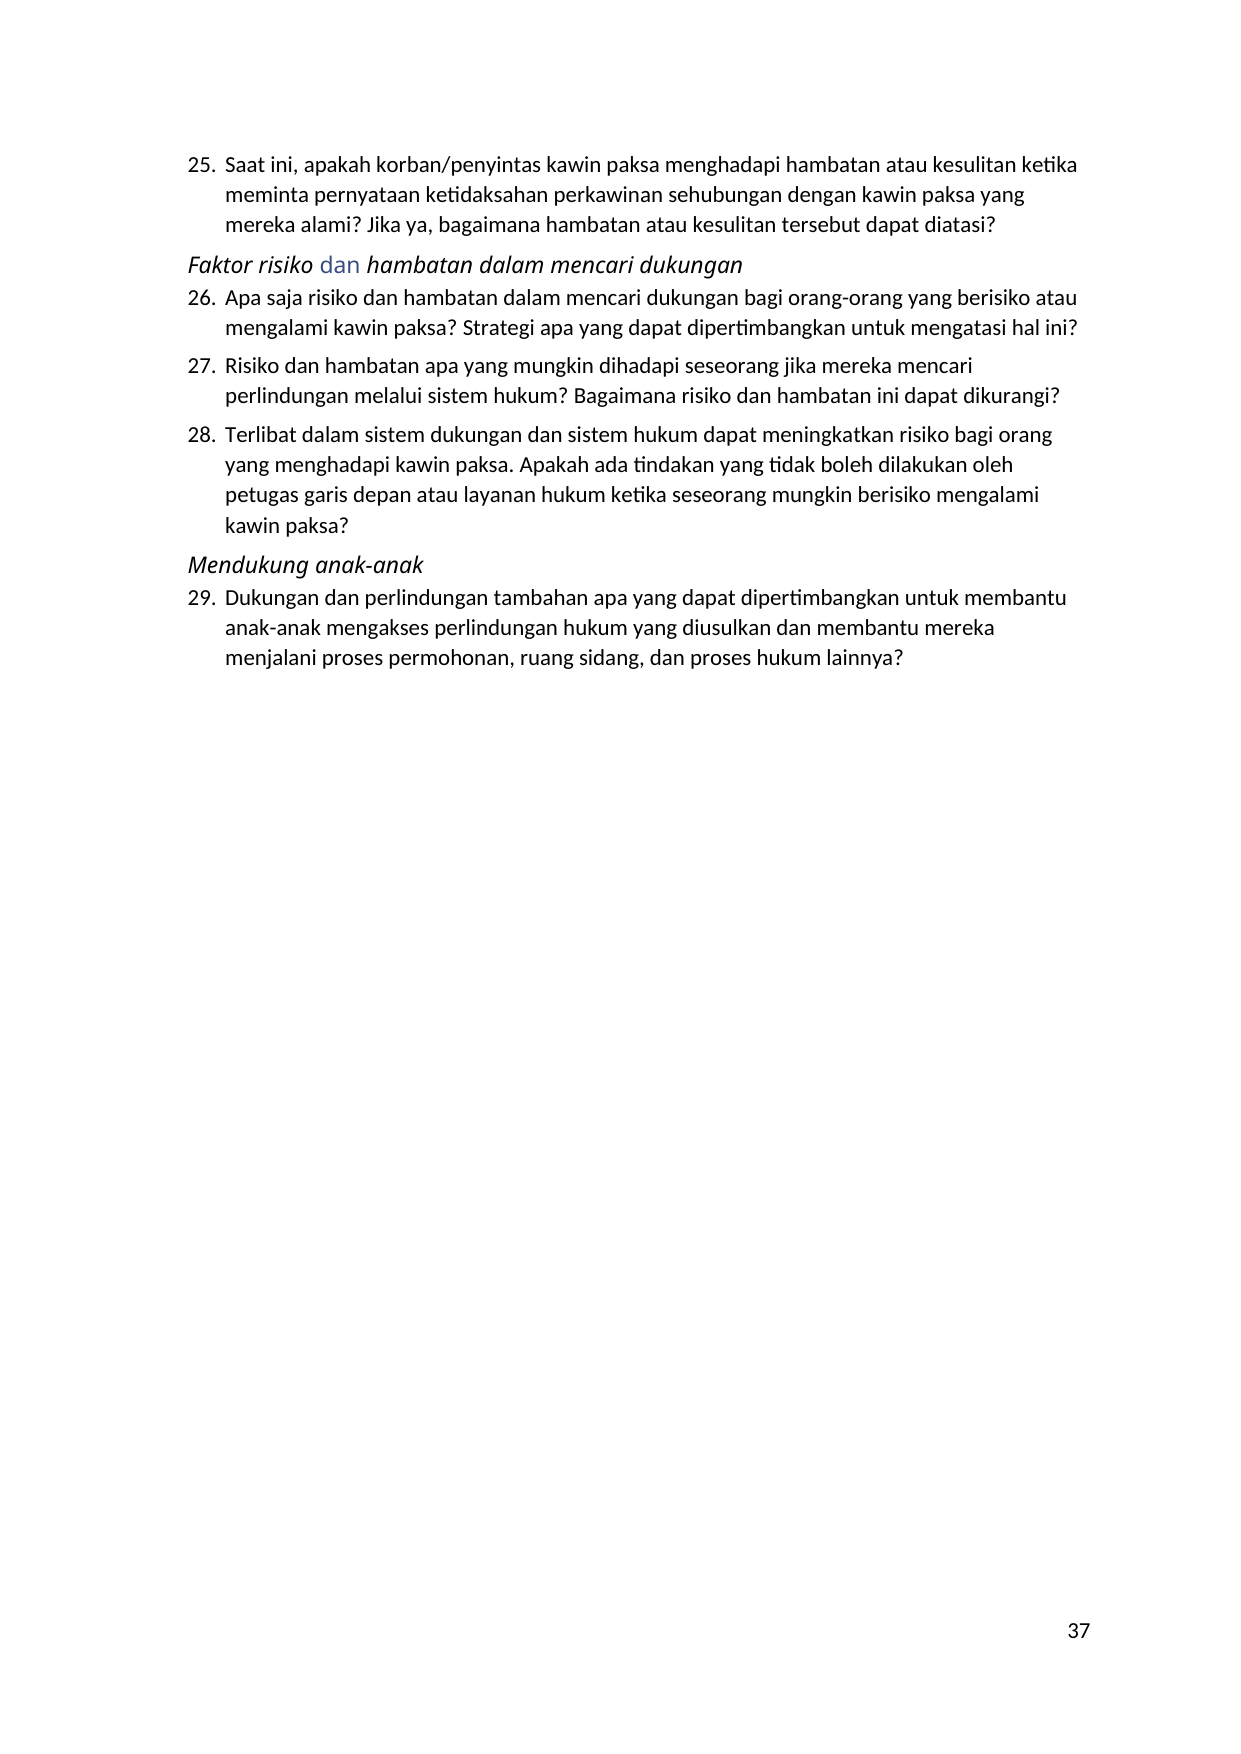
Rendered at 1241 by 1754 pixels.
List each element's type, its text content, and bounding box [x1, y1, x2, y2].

subtitle Mendukung anak-anak [187, 549, 1090, 581]
list Risiko dan hambatan apa yang mungkin dihadapi seseorang jika mereka mencari perlindungan melalui sistem hukum? Bagaimana risiko dan hambatan ini dapat dikurangi? [187, 351, 1090, 410]
list Terlibat dalam sistem dukungan dan sistem hukum dapat meningkatkan risiko bagi orang yang menghadapi kawin paksa. Apakah ada tindakan yang tidak boleh dilakukan oleh petugas garis depan atau layanan hukum ketika seseorang mungkin berisiko mengalami kawin paksa? [187, 420, 1090, 539]
list Saat ini, apakah korban/penyintas kawin paksa menghadapi hambatan atau kesulitan ketika meminta pernyataan ketidaksahan perkawinan sehubungan dengan kawin paksa yang mereka alami? Jika ya, bagaimana hambatan atau kesulitan tersebut dapat diatasi? [187, 150, 1090, 238]
list Dukungan dan perlindungan tambahan apa yang dapat dipertimbangkan untuk membantu anak-anak mengakses perlindungan hukum yang diusulkan dan membantu mereka menjalani proses permohonan, ruang sidang, dan proses hukum lainnya? [187, 583, 1090, 672]
subtitle Faktor risiko dan hambatan dalam mencari dukungan [187, 249, 1090, 280]
list Apa saja risiko dan hambatan dalam mencari dukungan bagi orang-orang yang berisiko atau mengalami kawin paksa? Strategi apa yang dapat dipertimbangkan untuk mengatasi hal ini? [187, 283, 1090, 341]
